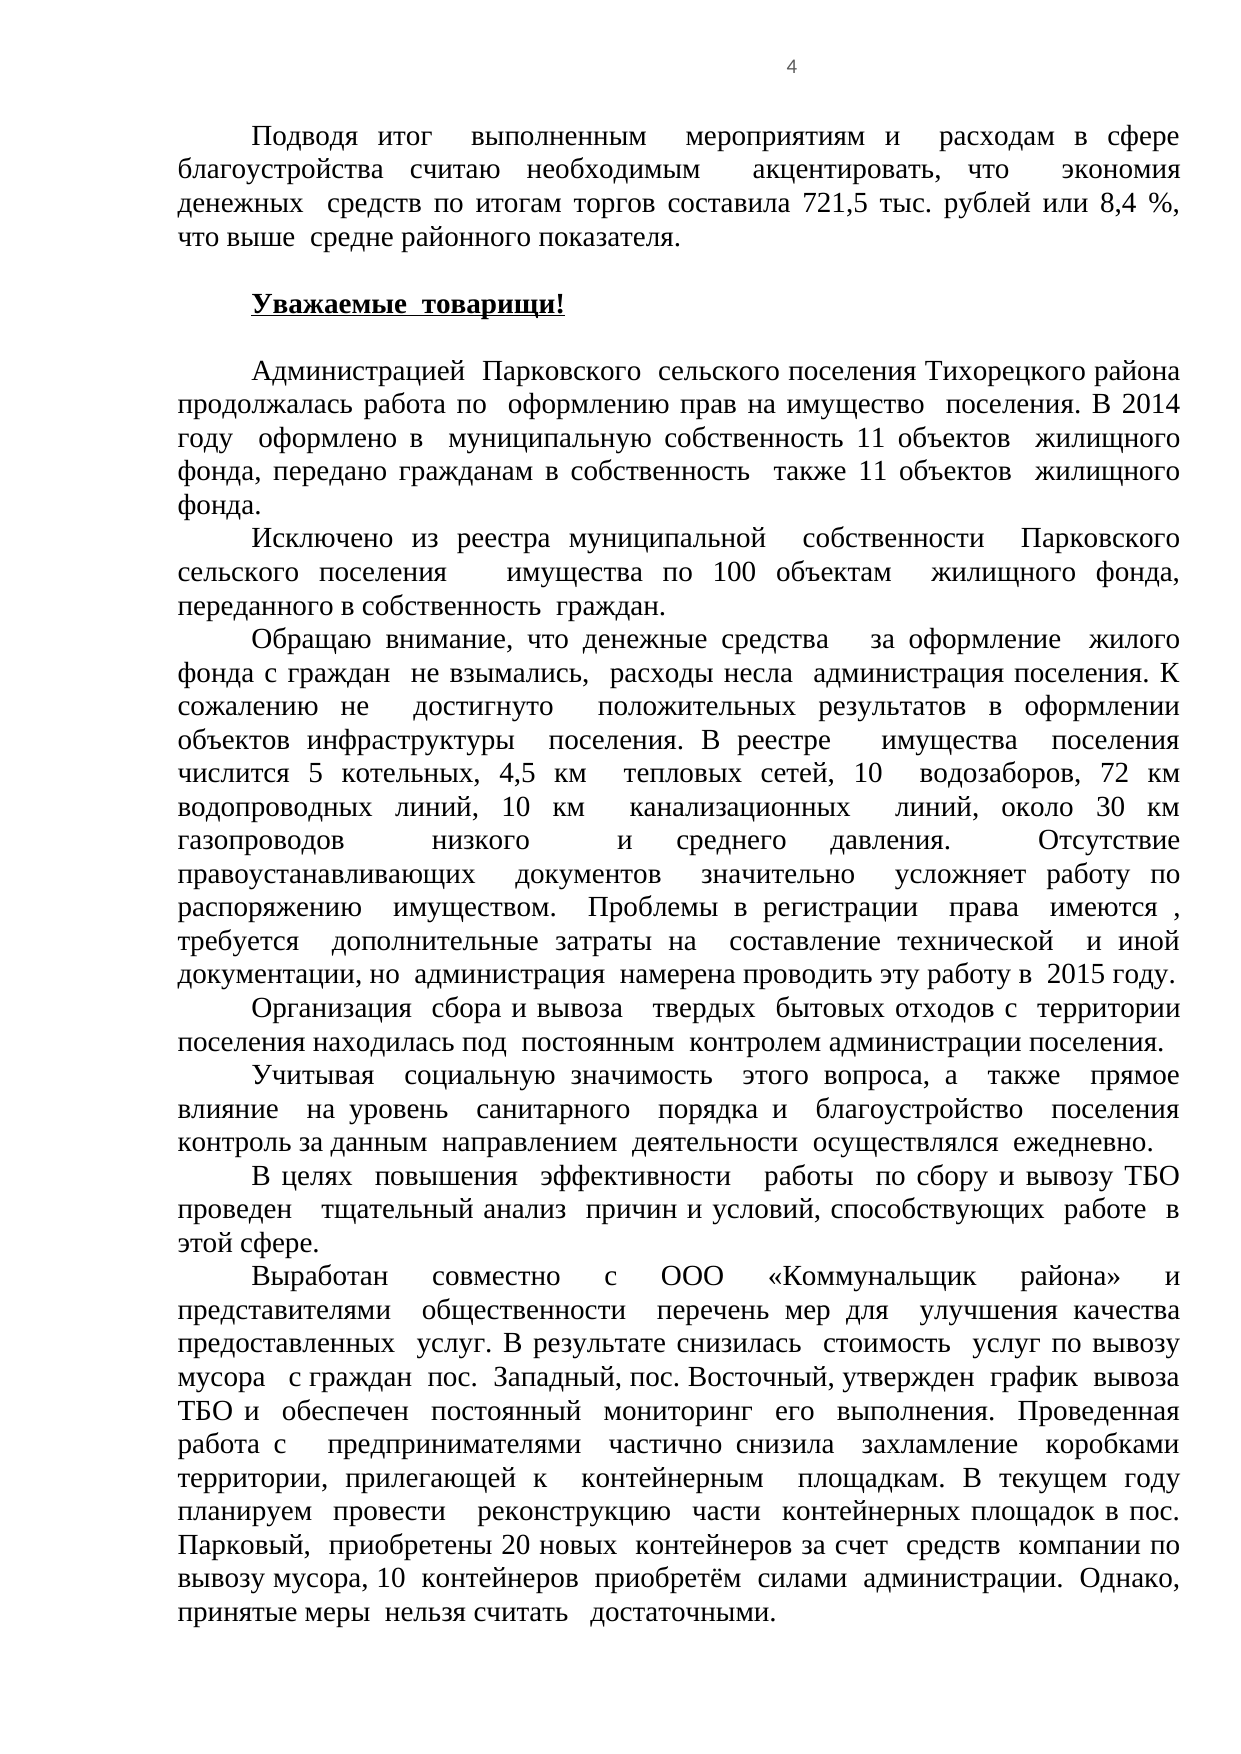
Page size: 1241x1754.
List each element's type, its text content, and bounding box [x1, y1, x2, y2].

text Обращаю внимание, что денежные средства за оформление жилого фонда с граждан не взымались, расходы несла администрация поселения. К сожалению не достигнуто положительных результатов в оформлении объектов инфраструктуры поселения. В реестре имущества поселения числится 5 котельных, 4,5 км тепловых сетей, 10 водозаборов, 72 км водопроводных линий, 10 км канализационных линий, около 30 км газопроводов низкого и среднего давления. Отсутствие правоустанавливающих документов значительно усложняет работу по распоряжению имуществом. Проблемы в регистрации права имеются , требуется дополнительные затраты на составление технической и иной документации, но администрация намерена проводить эту работу в 2015 году. [177, 621, 1181, 990]
text Выработан совместно с ООО «Коммунальщик района» и представителями общественности перечень мер для улучшения качества предоставленных услуг. В результате снизилась стоимость услуг по вывозу мусора с граждан пос. Западный, пос. Восточный, утвержден график вывоза ТБО и обеспечен постоянный мониторинг его выполнения. Проведенная работа с предпринимателями частично снизила захламление коробками территории, прилегающей к контейнерным площадкам. В текущем году планируем провести реконструкцию части контейнерных площадок в пос. Парковый, приобретены 20 новых контейнеров за счет средств компании по вывозу мусора, 10 контейнеров приобретём силами администрации. Однако, принятые меры нельзя считать достаточными. [177, 1258, 1181, 1627]
text Исключено из реестра муниципальной собственности Парковского сельского поселения имущества по 100 объектам жилищного фонда, переданного в собственность граждан. [177, 521, 1181, 621]
text Организация сбора и вывоза твердых бытовых отходов с территории поселения находилась под постоянным контролем администрации поселения. [177, 990, 1181, 1057]
text Подводя итог выполненным мероприятиям и расходам в сфере благоустройства считаю необходимым акцентировать, что экономия денежных средств по итогам торгов составила 721,5 тыс. рублей или 8,4 %, что выше средне районного показателя. [177, 118, 1181, 252]
text В целях повышения эффективности работы по сбору и вывозу ТБО проведен тщательный анализ причин и условий, способствующих работе в этой сфере. [177, 1158, 1181, 1258]
text Уважаемые товарищи! [177, 286, 1181, 319]
text Учитывая социальную значимость этого вопроса, а также прямое влияние на уровень санитарного порядка и благоустройство поселения контроль за данным направлением деятельности осуществлялся ежедневно. [177, 1057, 1181, 1158]
text Администрацией Парковского сельского поселения Тихорецкого района продолжалась работа по оформлению прав на имущество поселения. В 2014 году оформлено в муниципальную собственность 11 объектов жилищного фонда, передано гражданам в собственность также 11 объектов жилищного фонда. [177, 353, 1181, 521]
